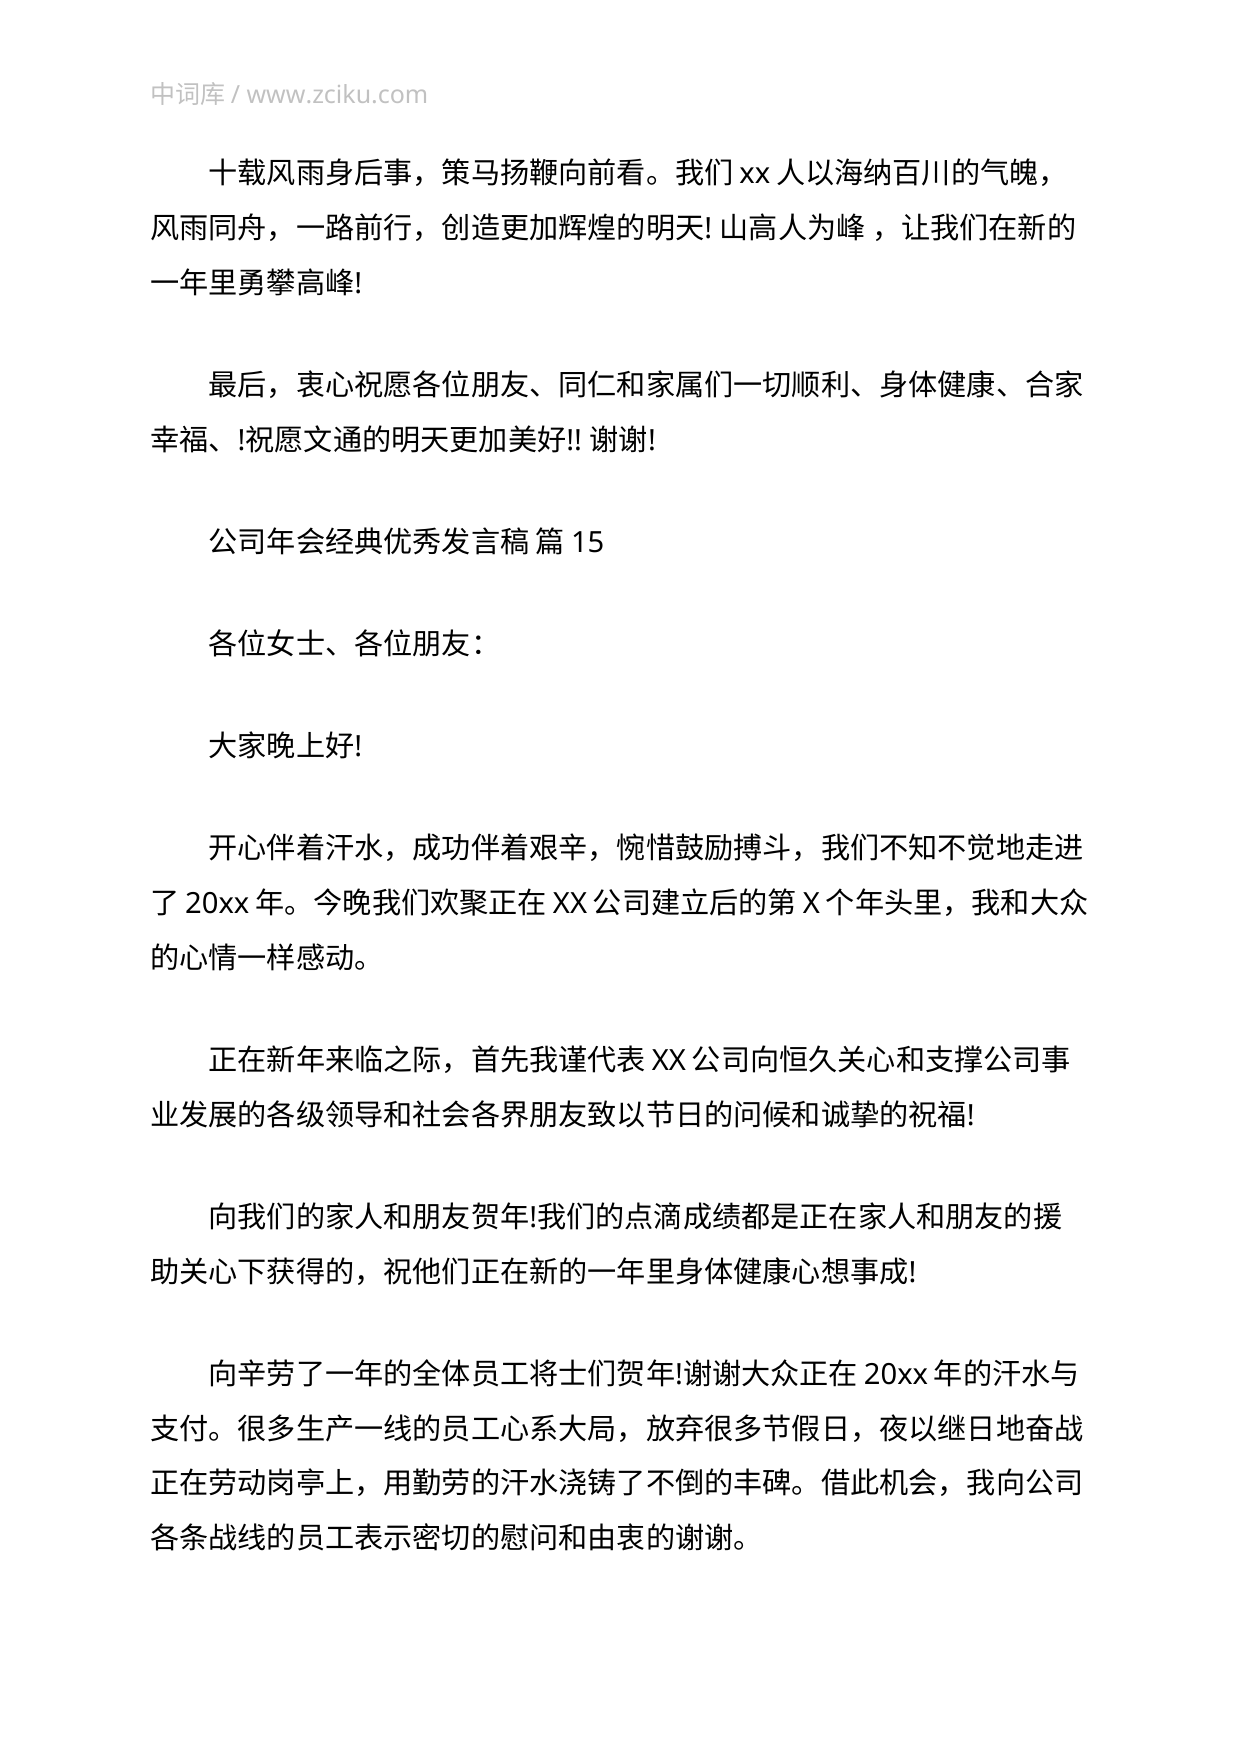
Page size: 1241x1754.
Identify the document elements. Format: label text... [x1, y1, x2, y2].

text 各位女士、各位朋友： [150, 621, 1090, 663]
text 开心伴着汗水，成功伴着艰辛，惋惜鼓励搏斗，我们不知不觉地走进了20xx年。今晚我们欢聚正在XX公司建立后的第X个年头里，我和大众的心情一样感动。 [150, 824, 1090, 977]
text 正在新年来临之际，首先我谨代表XX公司向恒久关心和支撑公司事业发展的各级领导和社会各界朋友致以节日的问候和诚挚的祝福! [150, 1036, 1090, 1134]
text 十载风雨身后事，策马扬鞭向前看。我们xx人以海纳百川的气魄，风雨同舟，一路前行，创造更加辉煌的明天! 山高人为峰 ，让我们在新的一年里勇攀高峰! [150, 150, 1090, 302]
text 公司年会经典优秀发言稿 篇15 [150, 519, 1090, 561]
text 向辛劳了一年的全体员工将士们贺年!谢谢大众正在20xx年的汗水与支付。很多生产一线的员工心系大局，放弃很多节假日，夜以继日地奋战正在劳动岗亭上，用勤劳的汗水浇铸了不倒的丰碑。借此机会，我向公司各条战线的员工表示密切的慰问和由衷的谢谢。 [150, 1350, 1090, 1557]
text 向我们的家人和朋友贺年!我们的点滴成绩都是正在家人和朋友的援助关心下获得的，祝他们正在新的一年里身体健康心想事成! [150, 1193, 1090, 1291]
text 大家晚上好! [150, 723, 1090, 765]
text 最后，衷心祝愿各位朋友、同仁和家属们一切顺利、身体健康、合家幸福、!祝愿文通的明天更加美好!! 谢谢! [150, 362, 1090, 459]
